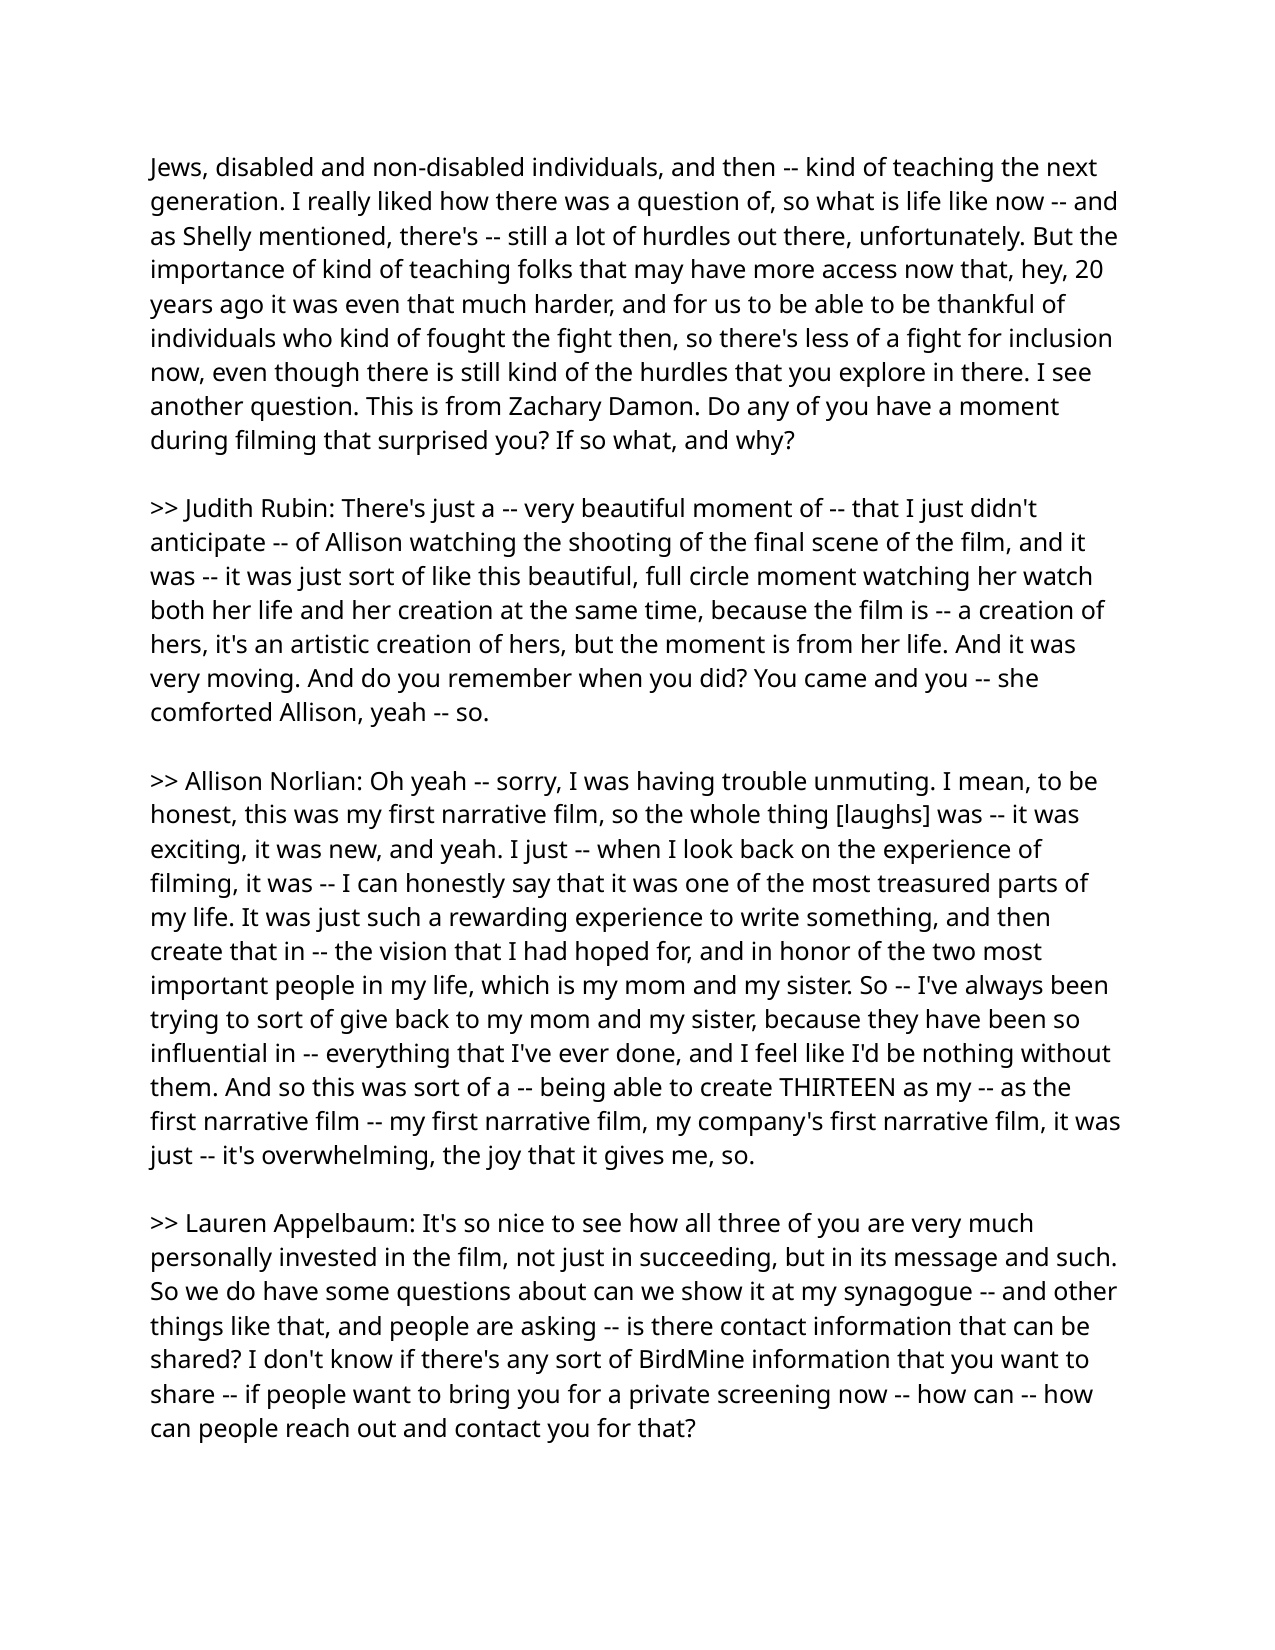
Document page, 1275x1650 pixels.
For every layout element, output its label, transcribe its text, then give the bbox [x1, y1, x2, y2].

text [150, 150, 1125, 457]
text >> Allison Norlian: Oh yeah -- sorry, I was having trouble unmuting. I mean, to be honest, this was my first narrative film, so the whole thing [laughs] was -- it was exciting, it was new, and yeah. I just -- when I look back on the experience of filming, it was -- I can honestly say that it was one of the most treasured parts of my life. It was just such a rewarding experience to write something, and then create that in -- the vision that I had hoped for, and in honor of the two most important people in my life, which is my mom and my sister. So -- I've always been trying to sort of give back to my mom and my sister, because they have been so influential in -- everything that I've ever done, and I feel like I'd be nothing without them. And so this was sort of a -- being able to create THIRTEEN as my -- as the first narrative film -- my first narrative film, my company's first narrative film, it was just -- it's overwhelming, the joy that it gives me, so. [150, 763, 1125, 1172]
text >> Lauren Appelbaum: It's so nice to see how all three of you are very much personally invested in the film, not just in succeeding, but in its message and such. So we do have some questions about can we show it at my synagogue -- and other things like that, and people are asking -- is there contact information that can be shared? I don't know if there's any sort of BirdMine information that you want to share -- if people want to bring you for a private screening now -- how can -- how can people reach out and contact you for that? [150, 1206, 1125, 1444]
text >> Judith Rubin: There's just a -- very beautiful moment of -- that I just didn't anticipate -- of Allison watching the shooting of the final scene of the film, and it was -- it was just sort of like this beautiful, full circle moment watching her watch both her life and her creation at the same time, because the film is -- a creation of hers, it's an artistic creation of hers, but the moment is from her life. And it was very moving. And do you remember when you did? You came and you -- she comforted Allison, yeah -- so. [150, 491, 1125, 729]
